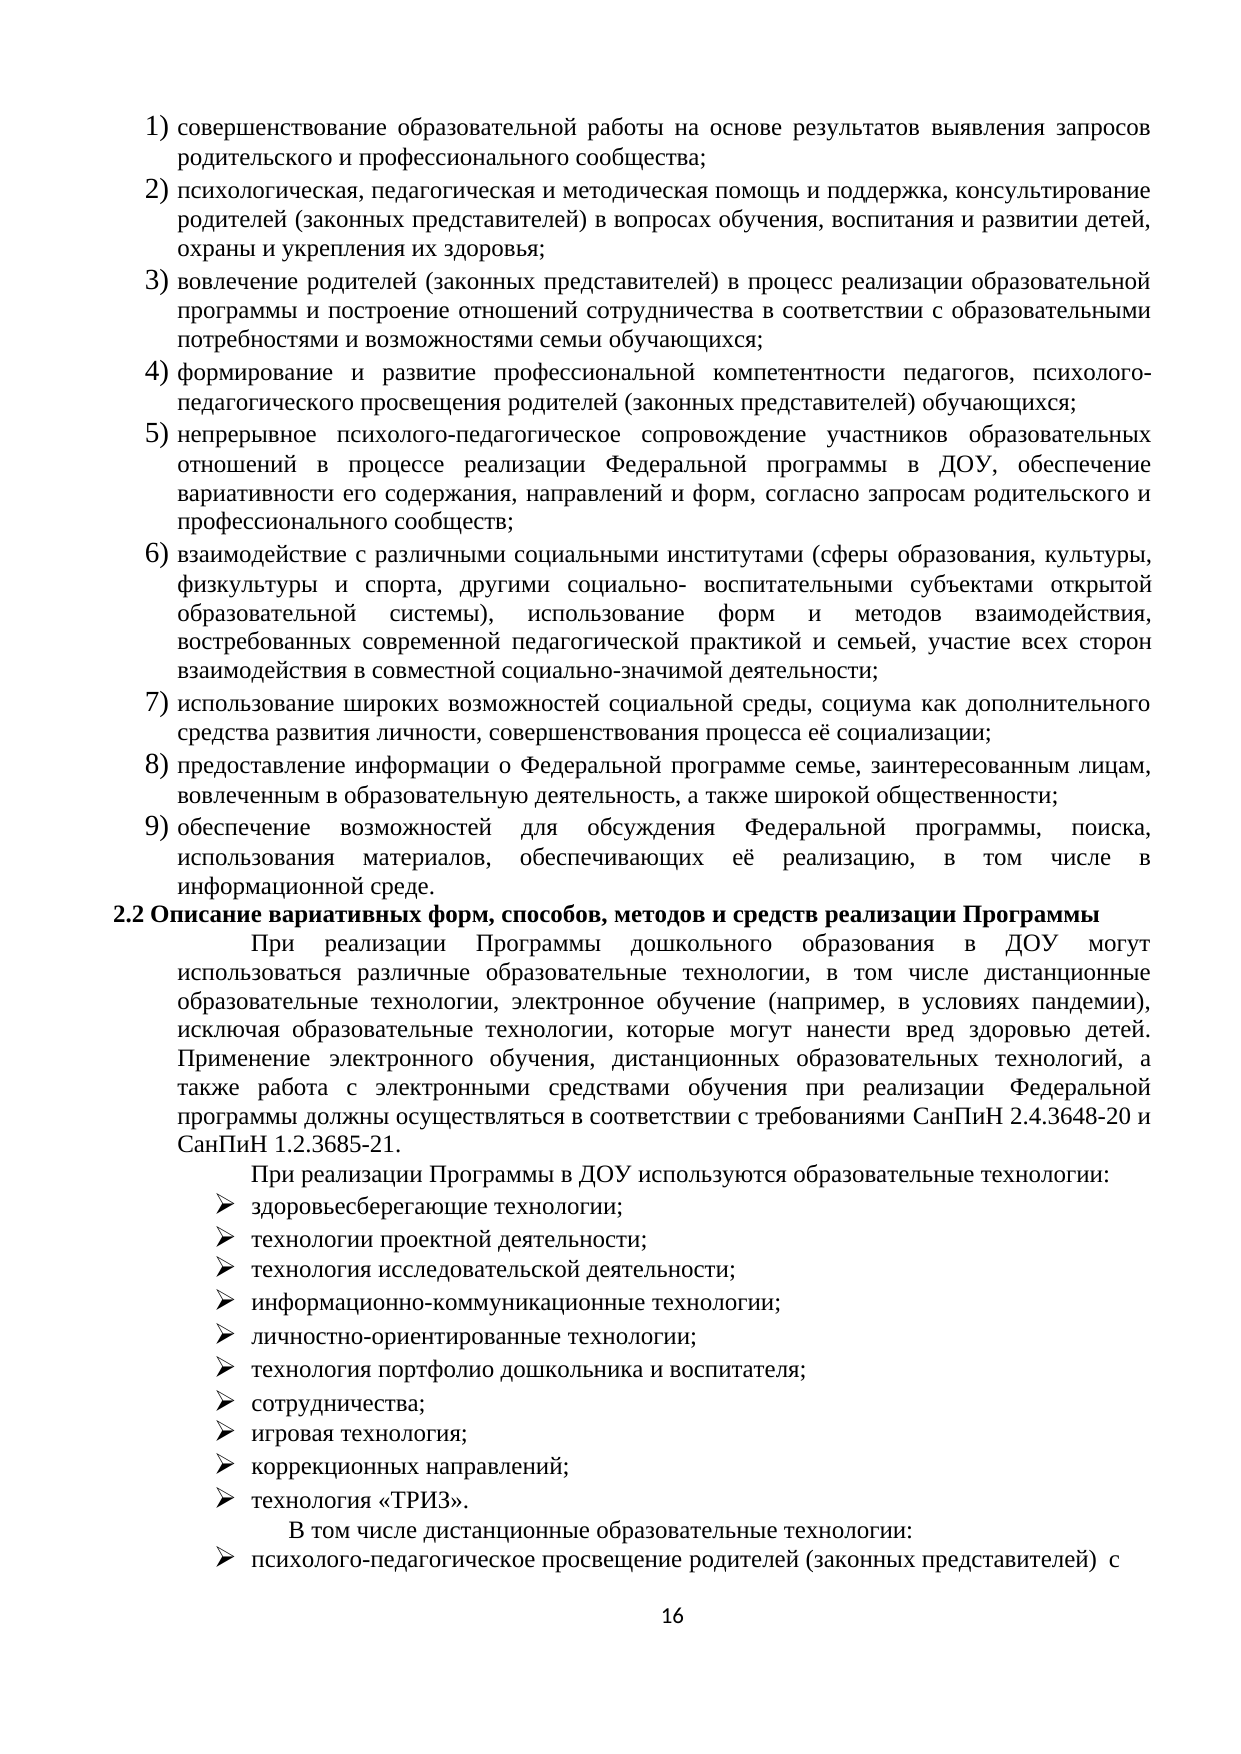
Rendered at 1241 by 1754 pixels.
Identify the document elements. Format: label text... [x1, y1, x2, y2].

list сотрудничества; [213, 1385, 1194, 1418]
list вовлечение родителей (законных представителей) в процесс реализации образовательной программы и построение отношений сотрудничества в соответствии с образовательными потребностями и возможностями семьи обучающихся; [144, 262, 1151, 353]
list формирование и развитие профессиональной компетентности педагогов, психолого-педагогического просвещения родителей (законных представителей) обучающихся; [144, 353, 1152, 415]
list информационно-коммуникационные технологии; [213, 1284, 1194, 1318]
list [177, 1544, 1151, 1574]
list технология исследовательской деятельности; [213, 1254, 1194, 1284]
list взаимодействие с различными социальными институтами (сферы образования, культуры, физкультуры и спорта, другими социально- воспитательными субъектами открытой образовательной системы), использование форм и методов взаимодействия, востребованных современной педагогической практикой и семьей, участие всех сторон взаимодействия в совместной социально-значимой деятельности; [144, 535, 1152, 684]
list здоровьесберегающие технологии; [213, 1187, 1194, 1221]
list предоставление информации о Федеральной программе семье, заинтересованным лицам, вовлеченным в образовательную деятельность, а также широкой общественности; [144, 746, 1152, 808]
text При реализации Программы в ДОУ используются образовательные технологии: [177, 1159, 1152, 1187]
list использование широких возможностей социальной среды, социума как дополнительного средства развития личности, совершенствования процесса её социализации; [144, 684, 1151, 746]
text При реализации Программы дошкольного образования в ДОУ могут использоваться различные образовательные технологии, в том числе дистанционные образовательные технологии, электронное обучение (например, в условиях пандемии), исключая образовательные технологии, которые могут нанести вред здоровью детей. Применение электронного обучения, дистанционных образовательных технологий, а также работа с электронными средствами обучения при реализации Федеральной программы должны осуществляться в соответствии с требованиями СанПиН 2.4.3648-20 и СанПиН 1.2.3685-21. [177, 928, 1151, 1158]
list личностно-ориентированные технологии; [213, 1318, 1194, 1351]
list технологии проектной деятельности; [213, 1221, 1194, 1254]
list технология портфолио дошкольника и воспитателя; [213, 1351, 1194, 1385]
subtitle Описание вариативных форм, способов, методов и средств реализации Программы [113, 899, 1151, 928]
list игровая технология; [213, 1418, 1194, 1448]
list технология «ТРИЗ». [213, 1481, 1194, 1515]
list совершенствование образовательной работы на основе результатов выявления запросов родительского и профессионального сообщества; [144, 108, 1151, 171]
list коррекционных направлений; [213, 1448, 1194, 1481]
list непрерывное психолого-педагогическое сопровождение участников образовательных отношений в процессе реализации Федеральной программы в ДОУ, обеспечение вариативности его содержания, направлений и форм, согласно запросам родительского и профессионального сообществ; [144, 415, 1151, 535]
text В том числе дистанционные образовательные технологии: [288, 1515, 1194, 1544]
list психологическая, педагогическая и методическая помощь и поддержка, консультирование родителей (законных представителей) в вопросах обучения, воспитания и развитии детей, охраны и укрепления их здоровья; [144, 171, 1151, 262]
list обеспечение возможностей для обсуждения Федеральной программы, поиска, использования материалов, обеспечивающих её реализацию, в том числе в информационной среде. [144, 808, 1151, 899]
